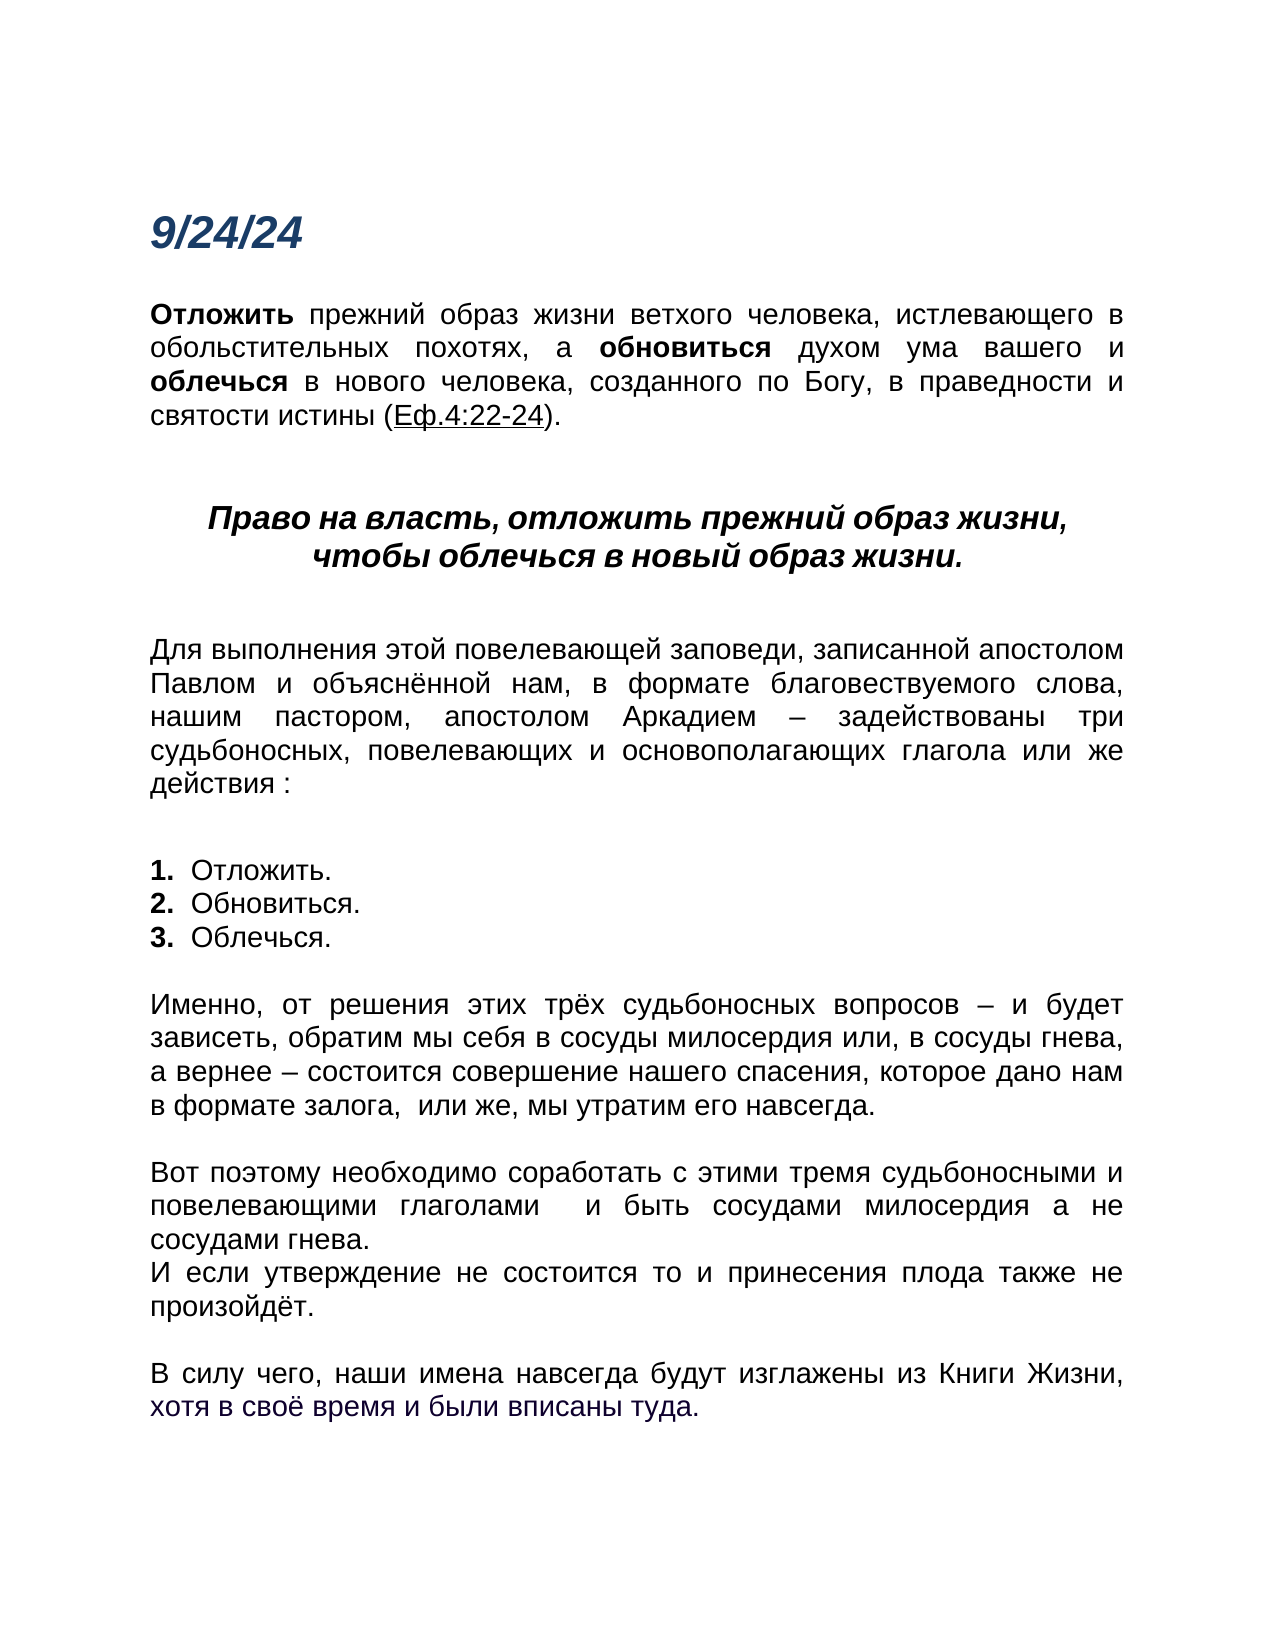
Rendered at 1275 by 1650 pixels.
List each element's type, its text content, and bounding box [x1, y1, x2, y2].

text чтобы облечься в новый образ жизни. [150, 537, 1125, 575]
text Право на власть, отложить прежний образ жизни, [150, 498, 1125, 537]
text И если утверждение не состоится то и принесения плода также не произойдёт. [150, 1255, 1125, 1322]
text 3. Облечься. [150, 920, 1125, 953]
text 1. Отложить. [150, 853, 1125, 886]
text Отложить прежний образ жизни ветхого человека, истлевающего в обольстительных похотях, а обновиться духом ума вашего и облечься в нового человека, созданного по Богу, в праведности и святости истины (Еф.4:22-24). [150, 297, 1125, 431]
text Вот поэтому необходимо соработать с этими тремя судьбоносными и повелевающими глаголами и быть сосудами милосердия а не сосудами гнева. [150, 1155, 1125, 1255]
text 9/24/24 [150, 206, 1125, 258]
text Именно, от решения этих трёх судьбоносных вопросов – и будет зависеть, обратим мы себя в сосуды милосердия или, в сосуды гнева, а вернее – состоится совершение нашего спасения, которое дано нам в формате залога, или же, мы утратим его навсегда. [150, 987, 1125, 1121]
text В силу чего, наши имена навсегда будут изглажены из Книги Жизни, хотя в своё время и были вписаны туда. [150, 1356, 1125, 1423]
text Для выполнения этой повелевающей заповеди, записанной апостолом Павлом и объяснённой нам, в формате благовествуемого слова, нашим пастором, апостолом Аркадием – задействованы три судьбоносных, повелевающих и основополагающих глагола или же действия : [150, 632, 1125, 800]
text 2. Обновиться. [150, 886, 1125, 920]
